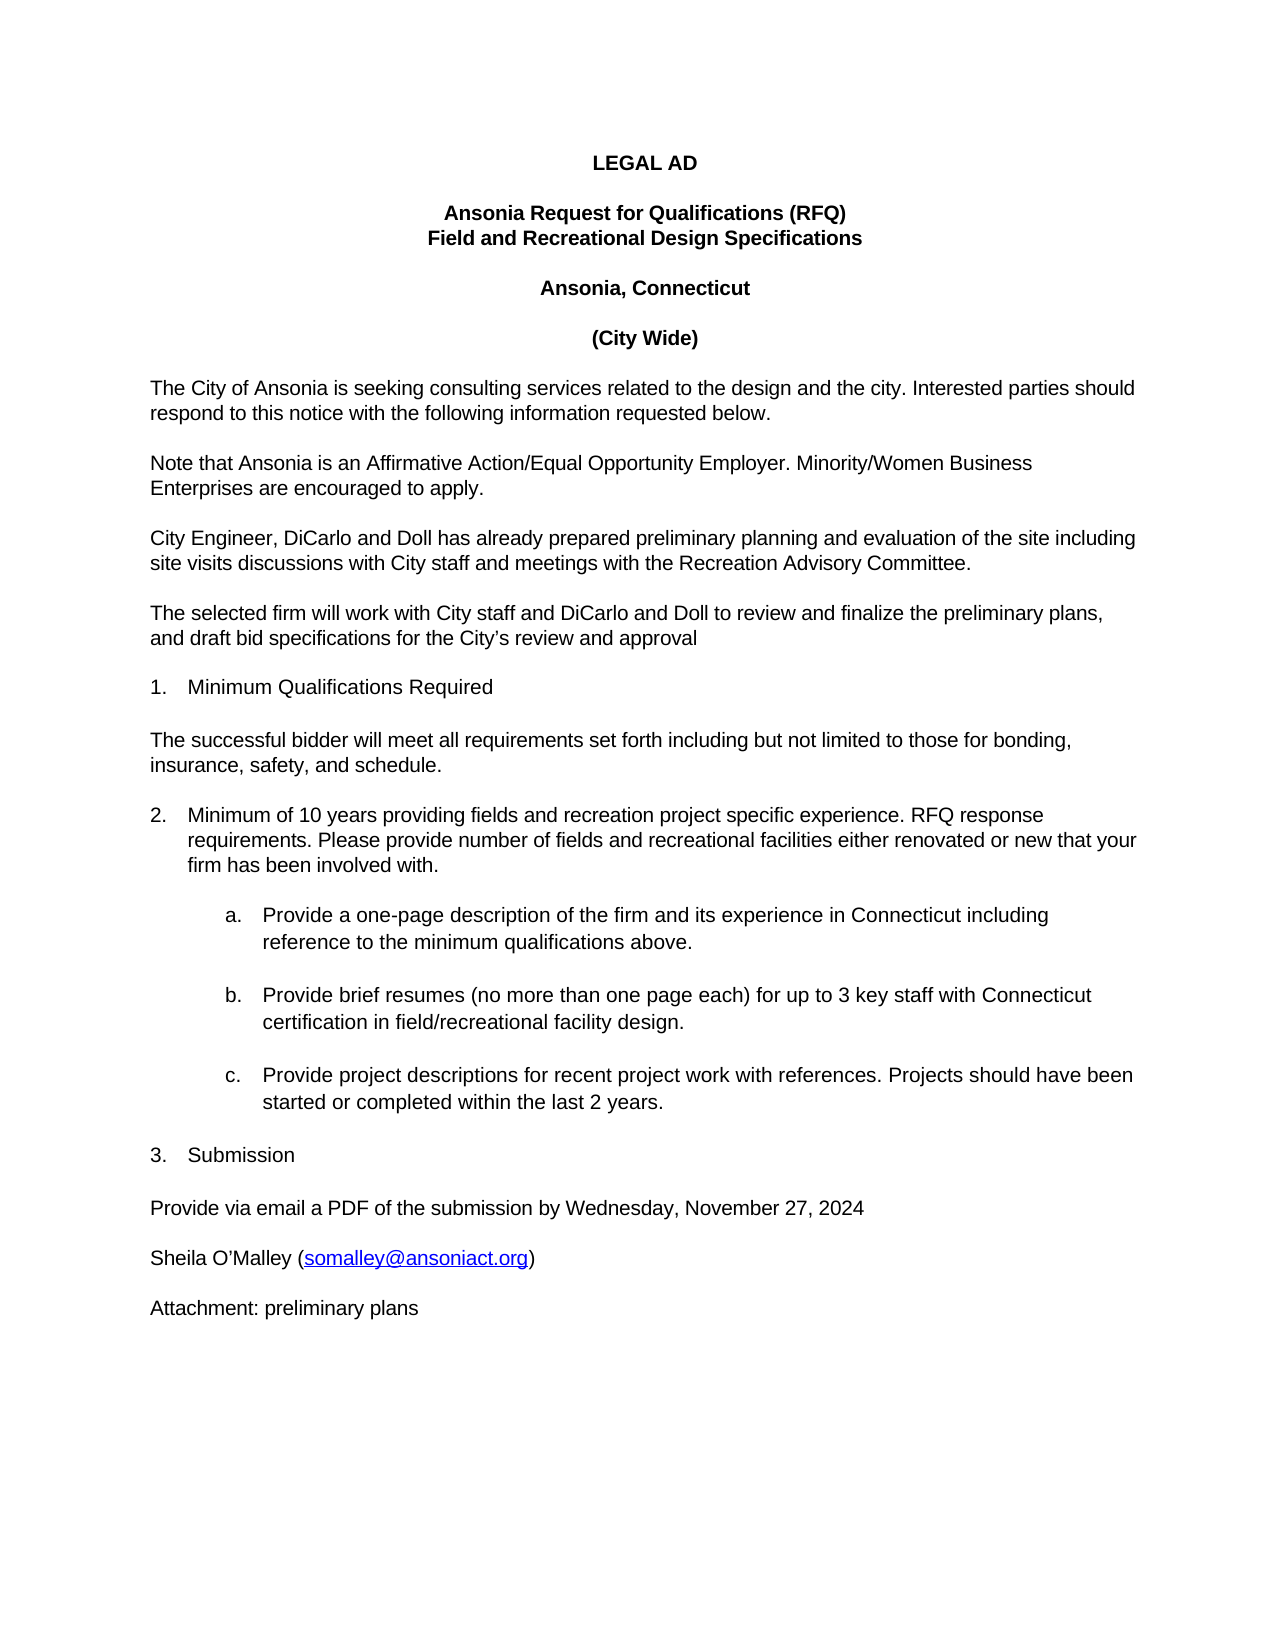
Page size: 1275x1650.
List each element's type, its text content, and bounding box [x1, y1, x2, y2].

text LEGAL AD [150, 150, 1140, 175]
text (City Wide) [150, 325, 1140, 350]
list Provide brief resumes (no more than one page each) for up to 3 key staff with Connecticut certification in field/recreational facility design. [225, 982, 1140, 1034]
list Minimum of 10 years providing fields and recreation project specific experience. RFQ response requirements. Please provide number of fields and recreational facilities either renovated or new that your firm has been involved with. [150, 802, 1140, 877]
list Minimum Qualifications Required [150, 675, 1140, 699]
text City Engineer, DiCarlo and Doll has already prepared preliminary planning and evaluation of the site including site visits discussions with City staff and meetings with the Recreation Advisory Committee. [150, 525, 1140, 575]
text The selected firm will work with City staff and DiCarlo and Doll to review and finalize the preliminary plans, and draft bid specifications for the City’s review and approval [150, 600, 1140, 650]
list Provide a one-page description of the firm and its experience in Connecticut including reference to the minimum qualifications above. [225, 902, 1140, 954]
text Field and Recreational Design Specifications [150, 225, 1140, 250]
text Ansonia, Connecticut [150, 275, 1140, 300]
text Ansonia Request for Qualifications (RFQ) [150, 200, 1140, 225]
text Sheila O’Malley (somalley@ansoniact.org) [150, 1245, 1140, 1270]
list Provide project descriptions for recent project work with references. Projects should have been started or completed within the last 2 years. [225, 1062, 1140, 1114]
text The successful bidder will meet all requirements set forth including but not limited to those for bonding, insurance, safety, and schedule. [150, 727, 1140, 777]
text Attachment: preliminary plans [150, 1295, 1140, 1320]
text Note that Ansonia is an Affirmative Action/Equal Opportunity Employer. Minority/Women Business Enterprises are encouraged to apply. [150, 450, 1140, 500]
text The City of Ansonia is seeking consulting services related to the design and the city. Interested parties should respond to this notice with the following information requested below. [150, 375, 1140, 425]
text Provide via email a PDF of the submission by Wednesday, November 27, 2024 [150, 1195, 1140, 1220]
list Submission [150, 1142, 1140, 1166]
